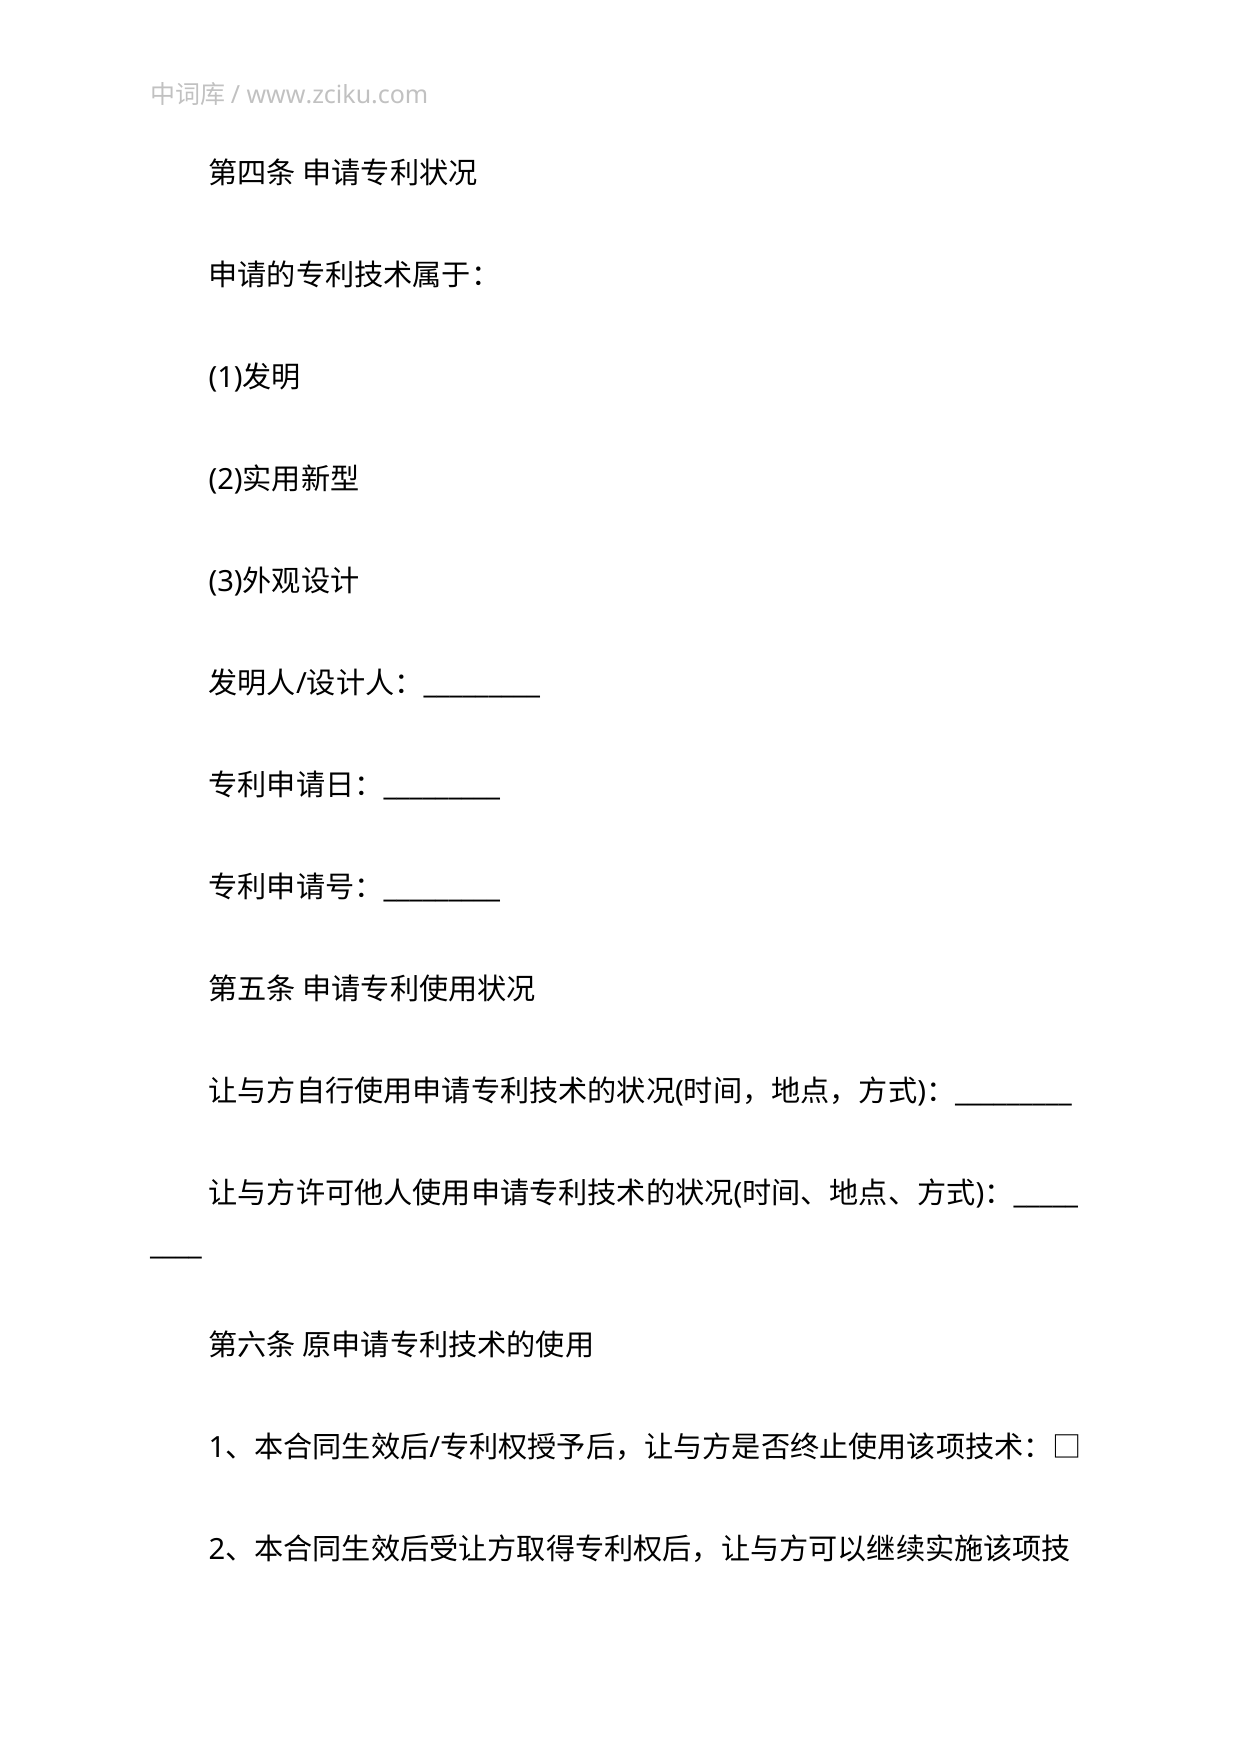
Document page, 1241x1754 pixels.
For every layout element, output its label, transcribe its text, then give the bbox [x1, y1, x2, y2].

text 第四条 申请专利状况 [150, 150, 1090, 192]
text 第五条 申请专利使用状况 [150, 965, 1090, 1008]
text 发明人/设计人：_________ [150, 659, 1090, 702]
text 申请的专利技术属于： [150, 252, 1090, 294]
text 让与方自行使用申请专利技术的状况(时间，地点，方式)：_________ [150, 1067, 1090, 1109]
text 专利申请号：_________ [150, 863, 1090, 906]
text 第六条 原申请专利技术的使用 [150, 1322, 1090, 1364]
text 1、本合同生效后/专利权授予后，让与方是否终止使用该项技术：□ [150, 1424, 1090, 1466]
text (1)发明 [150, 353, 1090, 396]
text 让与方许可他人使用申请专利技术的状况(时间、地点、方式)：_________ [150, 1169, 1090, 1263]
text (3)外观设计 [150, 557, 1090, 600]
text (2)实用新型 [150, 456, 1090, 498]
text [150, 1526, 1090, 1568]
text 专利申请日：_________ [150, 761, 1090, 804]
